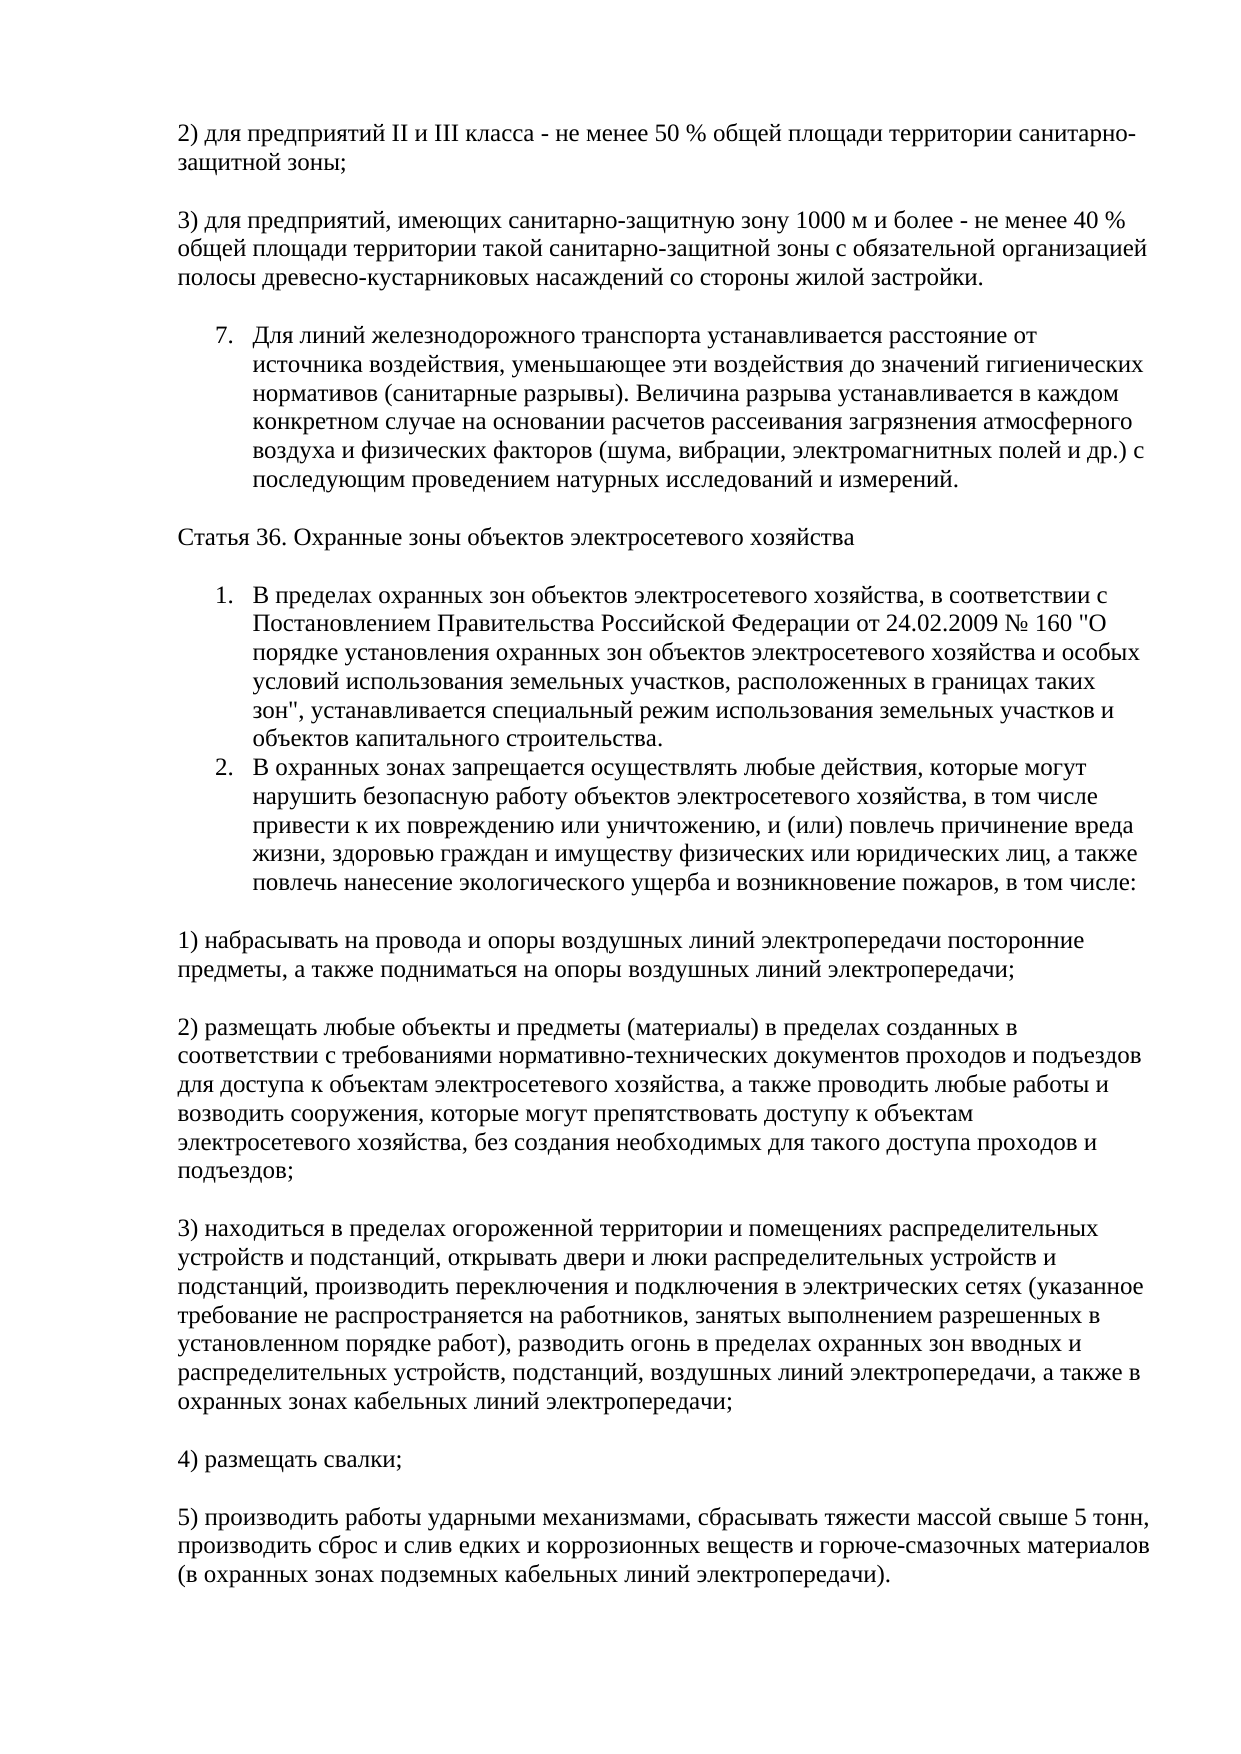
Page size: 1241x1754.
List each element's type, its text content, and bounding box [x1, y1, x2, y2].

text 3) для предприятий, имеющих санитарно-защитную зону 1000 м и более - не менее 40 % общей площади территории такой санитарно-защитной зоны с обязательной организацией полосы древесно-кустарниковых насаждений со стороны жилой застройки. [177, 205, 1152, 291]
text 1) набрасывать на провода и опоры воздушных линий электропередачи посторонние предметы, а также подниматься на опоры воздушных линий электропередачи; [177, 925, 1152, 983]
text Статья 36. Охранные зоны объектов электросетевого хозяйства [177, 522, 1152, 551]
list В охранных зонах запрещается осуществлять любые действия, которые могут нарушить безопасную работу объектов электросетевого хозяйства, в том числе привести к их повреждению или уничтожению, и (или) повлечь причинение вреда жизни, здоровью граждан и имуществу физических или юридических лиц, а также повлечь нанесение экологического ущерба и возникновение пожаров, в том числе: [215, 752, 1152, 896]
text 2) размещать любые объекты и предметы (материалы) в пределах созданных в соответствии с требованиями нормативно-технических документов проходов и подъездов для доступа к объектам электросетевого хозяйства, а также проводить любые работы и возводить сооружения, которые могут препятствовать доступу к объектам электросетевого хозяйства, без создания необходимых для такого доступа проходов и подъездов; [177, 1012, 1152, 1184]
list В пределах охранных зон объектов электросетевого хозяйства, в соответствии с Постановлением Правительства Российской Федерации от 24.02.2009 № 160 "О порядке установления охранных зон объектов электросетевого хозяйства и особых условий использования земельных участков, расположенных в границах таких зон", устанавливается специальный режим использования земельных участков и объектов капитального строительства. [215, 580, 1152, 752]
text 2) для предприятий II и III класса - не менее 50 % общей площади территории санитарно-защитной зоны; [177, 118, 1152, 176]
text 3) находиться в пределах огороженной территории и помещениях распределительных устройств и подстанций, открывать двери и люки распределительных устройств и подстанций, производить переключения и подключения в электрических сетях (указанное требование не распространяется на работников, занятых выполнением разрешенных в установленном порядке работ), разводить огонь в пределах охранных зон вводных и распределительных устройств, подстанций, воздушных линий электропередачи, а также в охранных зонах кабельных линий электропередачи; [177, 1213, 1152, 1415]
text 4) размещать свалки; [177, 1444, 1152, 1473]
list Для линий железнодорожного транспорта устанавливается расстояние от источника воздействия, уменьшающее эти воздействия до значений гигиенических нормативов (санитарные разрывы). Величина разрыва устанавливается в каждом конкретном случае на основании расчетов рассеивания загрязнения атмосферного воздуха и физических факторов (шума, вибрации, электромагнитных полей и др.) с последующим проведением натурных исследований и измерений. [215, 320, 1152, 493]
text 5) производить работы ударными механизмами, сбрасывать тяжести массой свыше 5 тонн, производить сброс и слив едких и коррозионных веществ и горюче-смазочных материалов (в охранных зонах подземных кабельных линий электропередачи). [177, 1502, 1152, 1588]
